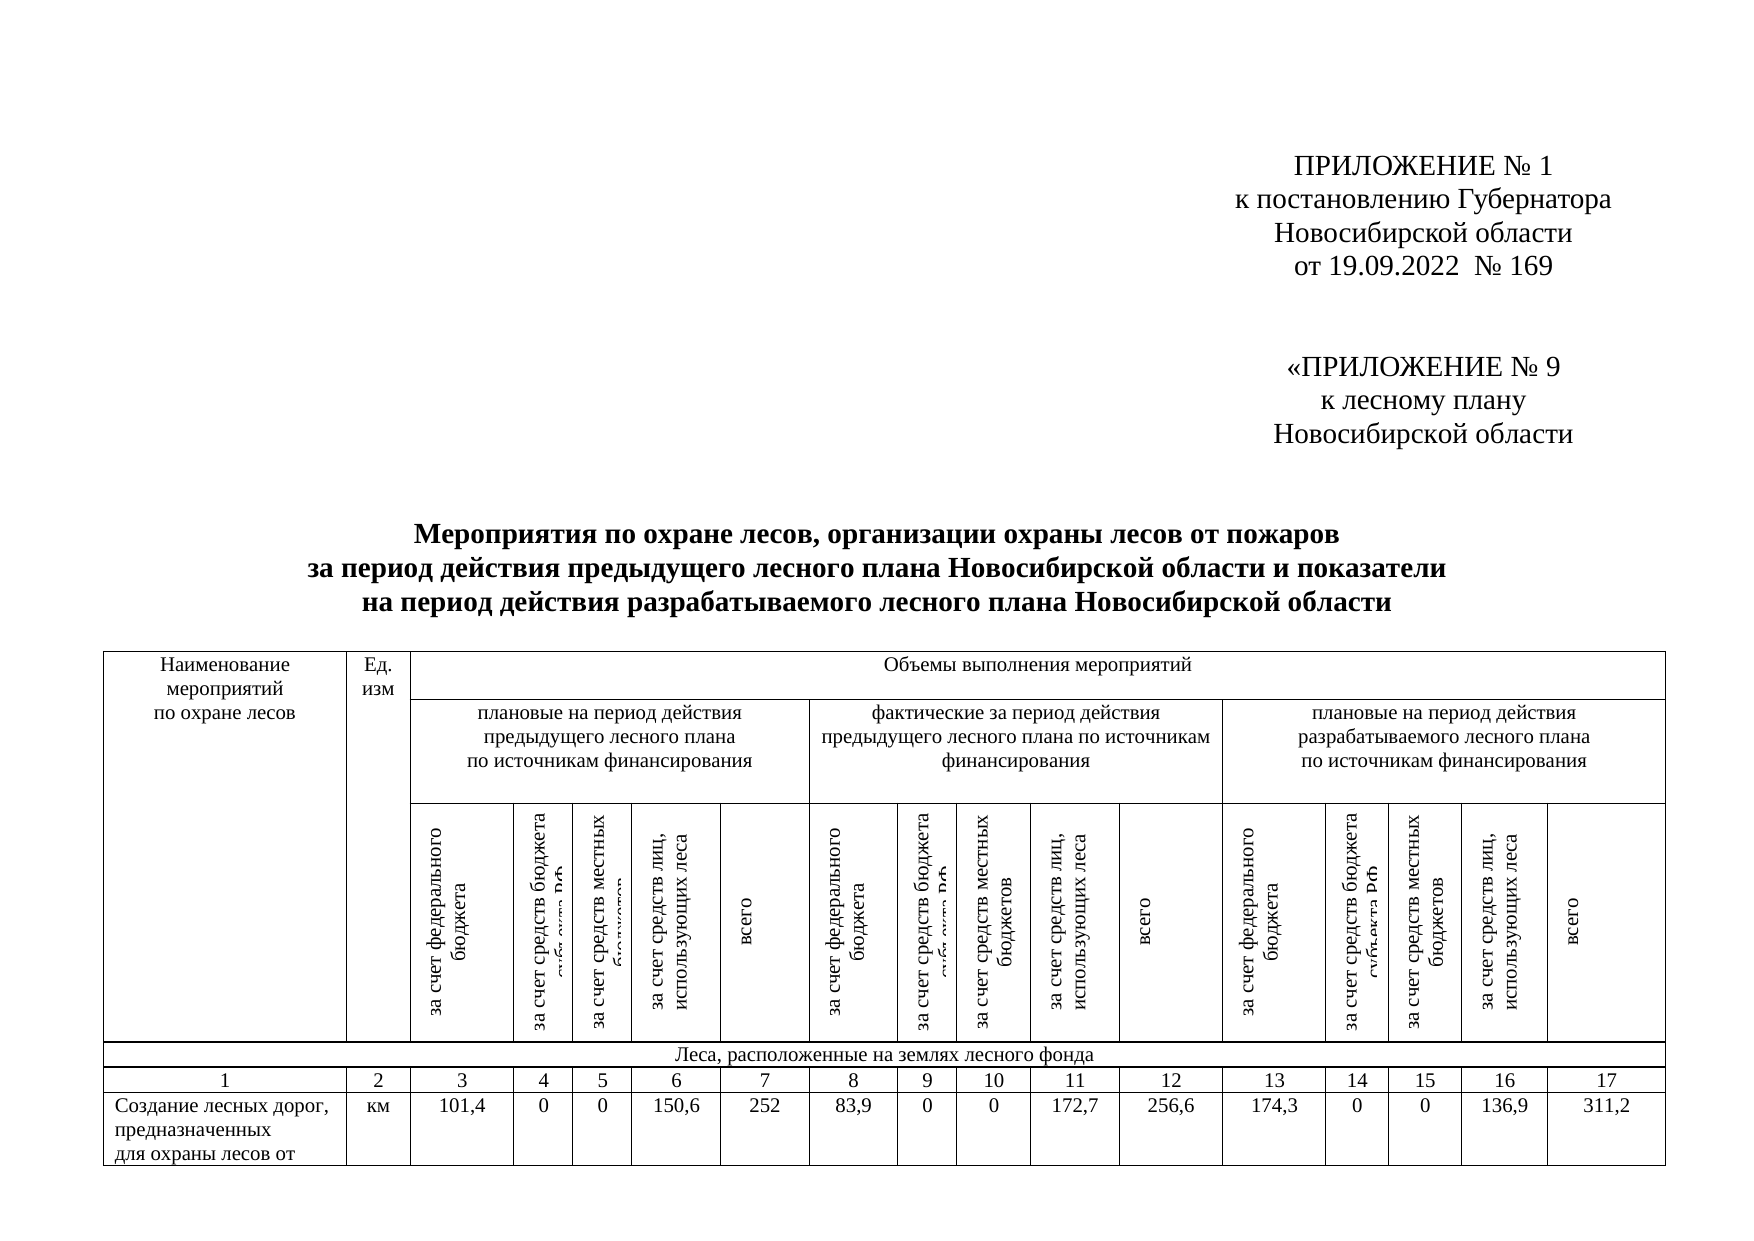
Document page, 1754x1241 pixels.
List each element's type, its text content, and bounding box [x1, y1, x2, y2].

table_header Ед. изм [347, 652, 410, 1041]
table_cell 3 [411, 1068, 513, 1092]
table_cell 7 [721, 1068, 809, 1092]
table_cell 9 [898, 1068, 956, 1092]
table_cell 0 [1326, 1093, 1388, 1165]
table_header Наименование мероприятий по охране лесов [104, 652, 346, 1041]
subtitle за период действия предыдущего лесного плана Новосибирской области и показатели [118, 550, 1636, 584]
text от 19.09.2022 № 169 [1211, 248, 1636, 282]
table_cell 4 [514, 1068, 572, 1092]
text Новосибирской области [1211, 215, 1636, 248]
table_cell за счет средств местных бюджетов [573, 804, 631, 1041]
table_cell 311,2 [1548, 1093, 1665, 1165]
table_cell км [347, 1093, 410, 1165]
table_cell 0 [573, 1093, 631, 1165]
table_cell за счет федерального бюджета [1223, 804, 1325, 1041]
table_cell за счет средств бюджета субъекта РФ [898, 804, 956, 1041]
table_cell 0 [898, 1093, 956, 1165]
table_cell 83,9 [810, 1093, 897, 1165]
table_cell 11 [1031, 1068, 1119, 1092]
table_cell за счет средств лиц, использующих леса [632, 804, 720, 1041]
table_cell 0 [957, 1093, 1030, 1165]
table_cell 174,3 [1223, 1093, 1325, 1165]
table_cell 17 [1548, 1068, 1665, 1092]
table_cell 6 [632, 1068, 720, 1092]
table_cell 1 [104, 1068, 346, 1092]
table_cell за счет средств бюджета субъекта РФ [1326, 804, 1388, 1041]
table_cell 150,6 [632, 1093, 720, 1165]
table_cell 136,9 [1462, 1093, 1547, 1165]
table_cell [104, 1093, 346, 1165]
table_cell плановые на период действия разрабатываемого лесного плана по источникам финансирования [1223, 700, 1665, 802]
table_cell всего [1548, 804, 1665, 1041]
table_cell 101,4 [411, 1093, 513, 1165]
table_cell 5 [573, 1068, 631, 1092]
table_header Объемы выполнения мероприятий [411, 652, 1665, 699]
table_cell за счет средств местных бюджетов [1389, 804, 1461, 1041]
table_cell 172,7 [1031, 1093, 1119, 1165]
table_cell 8 [810, 1068, 897, 1092]
table_cell 12 [1120, 1068, 1222, 1092]
table_cell за счет средств местных бюджетов [957, 804, 1030, 1041]
table_cell за счет средств бюджета субъекта РФ [514, 804, 572, 1041]
table_cell всего [721, 804, 809, 1041]
table_cell 0 [514, 1093, 572, 1165]
table_cell 0 [1389, 1093, 1461, 1165]
subtitle на период действия разрабатываемого лесного плана Новосибирской области [118, 584, 1636, 617]
table_cell Леса, расположенные на землях лесного фонда [104, 1043, 1665, 1066]
text «ПРИЛОЖЕНИЕ № 9 [1211, 349, 1636, 382]
table_cell за счет средств лиц, использующих леса [1462, 804, 1547, 1041]
table_cell за счет средств лиц, использующих леса [1031, 804, 1119, 1041]
table_cell всего [1120, 804, 1222, 1041]
text Новосибирской области [1211, 416, 1636, 449]
table_cell плановые на период действия предыдущего лесного плана по источникам финансирования [411, 700, 809, 802]
table_cell 2 [347, 1068, 410, 1092]
table_cell 256,6 [1120, 1093, 1222, 1165]
table_cell 14 [1326, 1068, 1388, 1092]
table_cell фактические за период действия предыдущего лесного плана по источникам финансирования [810, 700, 1222, 802]
table_cell 15 [1389, 1068, 1461, 1092]
text к лесному плану [1211, 382, 1636, 416]
table_cell 252 [721, 1093, 809, 1165]
text к постановлению Губернатора [1211, 181, 1636, 215]
subtitle Мероприятия по охране лесов, организации охраны лесов от пожаров [118, 517, 1636, 550]
table_cell за счет федерального бюджета [810, 804, 897, 1041]
table_cell за счет федерального бюджета [411, 804, 513, 1041]
text ПРИЛОЖЕНИЕ № 1 [1211, 148, 1636, 181]
table_cell 16 [1462, 1068, 1547, 1092]
table_cell 13 [1223, 1068, 1325, 1092]
table_cell 10 [957, 1068, 1030, 1092]
